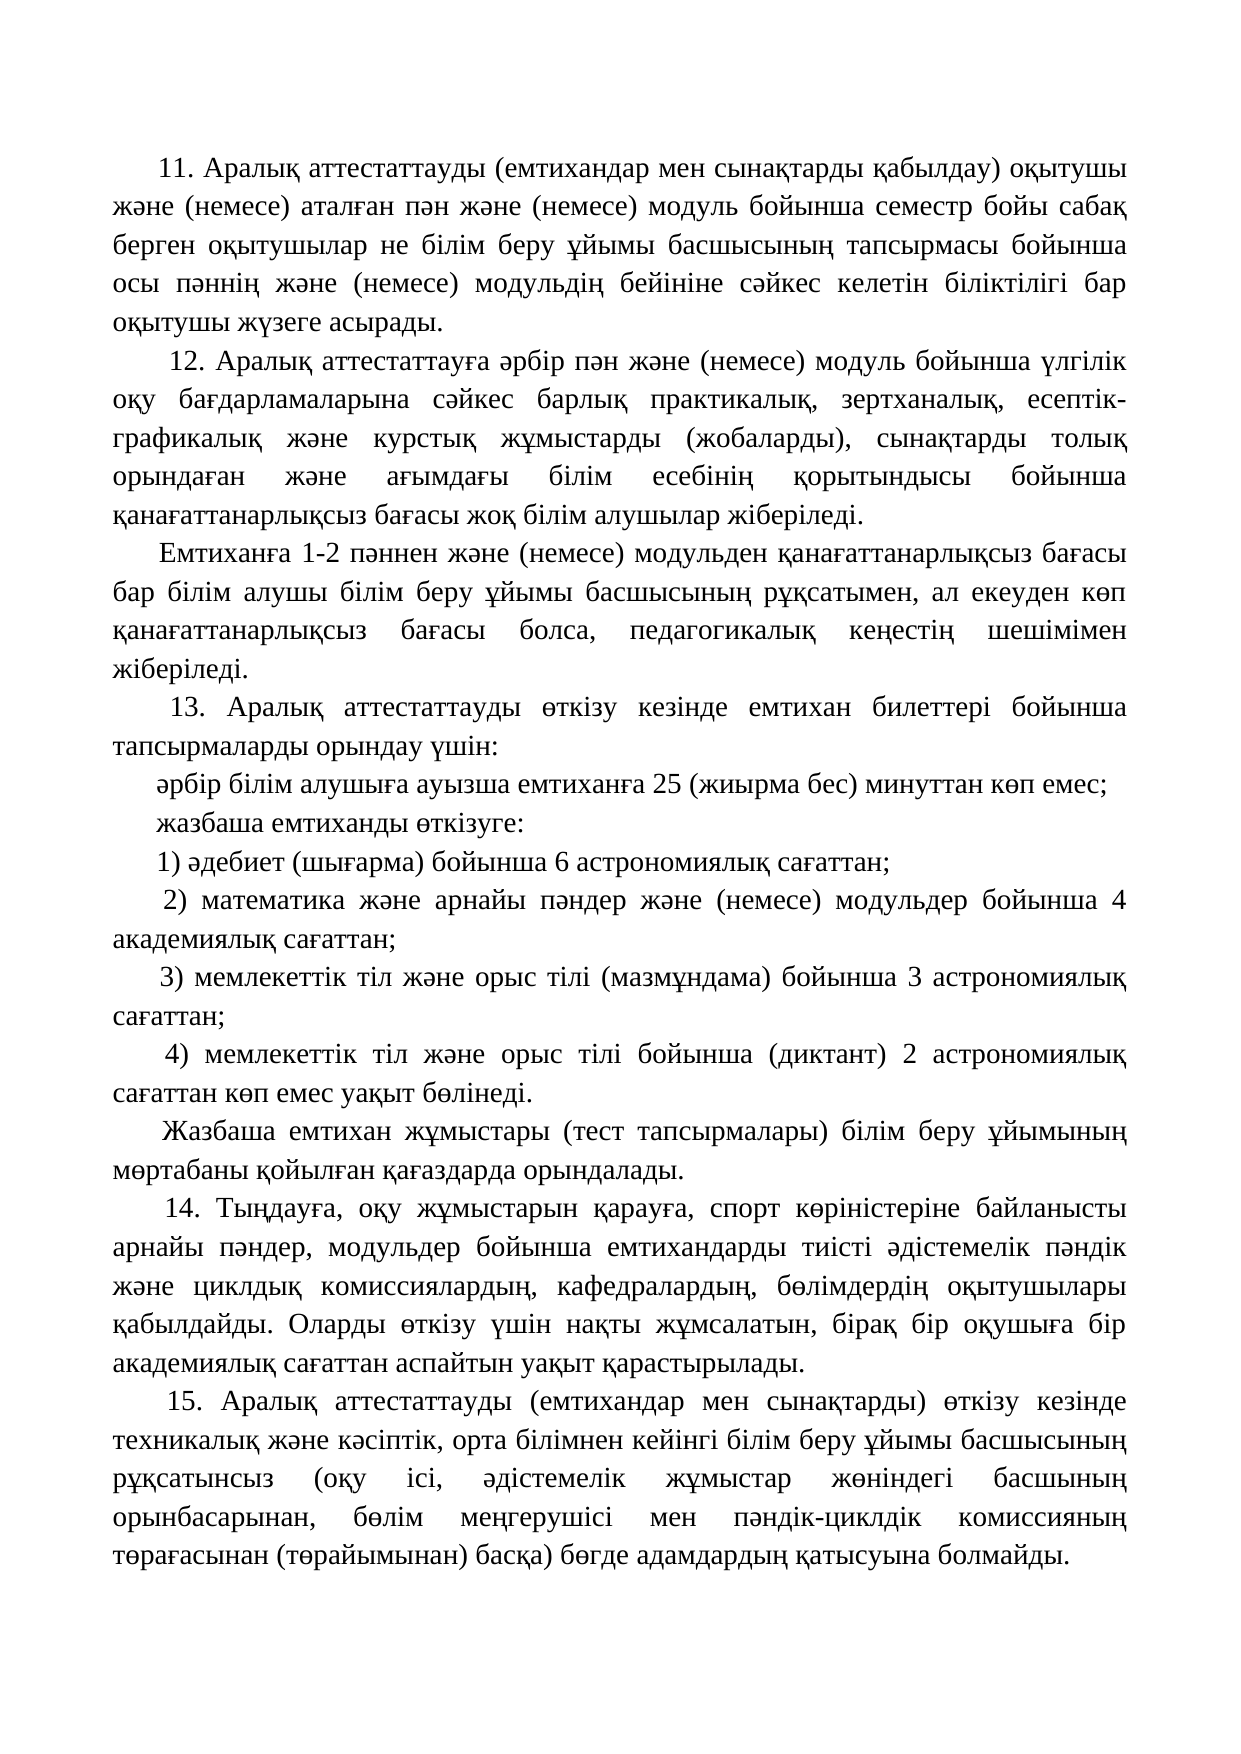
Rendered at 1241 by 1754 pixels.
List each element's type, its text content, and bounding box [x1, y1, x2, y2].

text 12. Аралық аттестаттауға әрбір пән және (немесе) модуль бойынша үлгілік оқу бағдарламаларына сәйкес барлық практикалық, зертханалық, есептік-графикалық және курстық жұмыстарды (жобаларды), сынақтарды толық орындаған және ағымдағы білім есебінің қорытындысы бойынша қанағаттанарлықсыз бағасы жоқ білім алушылар жіберіледі. [112, 343, 1128, 530]
text әрбір білім алушыға ауызша емтиханға 25 (жиырма бес) минуттан көп емес; [112, 767, 1128, 800]
text 15. Аралық аттестаттауды (емтихандар мен сынақтарды) өткізу кезінде техникалық және кәсіптік, орта білімнен кейінгі білім беру ұйымы басшысының рұқсатынсыз (оқу ісі, әдістемелік жұмыстар жөніндегі басшының орынбасарынан, бөлім меңгерушісі мен пәндік-циклдік комиссияның төрағасынан (төрайымынан) басқа) бөгде адамдардың қатысуына болмайды. [112, 1383, 1128, 1571]
text 4) мемлекеттік тіл және орыс тілі бойынша (диктант) 2 астрономиялық сағаттан көп емес уақыт бөлінеді. [112, 1036, 1128, 1108]
text Жазбаша емтихан жұмыстары (тест тапсырмалары) білім беру ұйымының мөртабаны қойылған қағаздарда орындалады. [112, 1113, 1128, 1186]
text жазбаша емтиханды өткізуге: [112, 805, 1128, 839]
text 2) математика және арнайы пәндер және (немесе) модульдер бойынша 4 академиялық сағаттан; [112, 882, 1128, 954]
text 11. Аралық аттестаттауды (емтихандар мен сынақтарды қабылдау) оқытушы және (немесе) аталған пән және (немесе) модуль бойынша семестр бойы сабақ берген оқытушылар не білім беру ұйымы басшысының тапсырмасы бойынша осы пәннің және (немесе) модульдің бейініне сәйкес келетін біліктілігі бар оқытушы жүзеге асырады. [112, 150, 1128, 338]
text 3) мемлекеттік тіл және орыс тілі (мазмұндама) бойынша 3 астрономиялық сағаттан; [112, 959, 1128, 1031]
text 1) әдебиет (шығарма) бойынша 6 астрономиялық сағаттан; [112, 844, 1128, 877]
text 14. Тыңдауға, оқу жұмыстарын қарауға, спорт көріністеріне байланысты арнайы пәндер, модульдер бойынша емтихандарды тиісті әдістемелік пәндік және циклдық комиссиялардың, кафедралардың, бөлімдердің оқытушылары қабылдайды. Оларды өткізу үшін нақты жұмсалатын, бірақ бір оқушыға бір академиялық сағаттан аспайтын уақыт қарастырылады. [112, 1191, 1128, 1378]
text Емтиханға 1-2 пәннен және (немесе) модульден қанағаттанарлықсыз бағасы бар білім алушы білім беру ұйымы басшысының рұқсатымен, ал екеуден көп қанағаттанарлықсыз бағасы болса, педагогикалық кеңестің шешімімен жіберіледі. [112, 535, 1128, 684]
text 13. Аралық аттестаттауды өткізу кезінде емтихан билеттері бойынша тапсырмаларды орындау үшін: [112, 689, 1128, 762]
